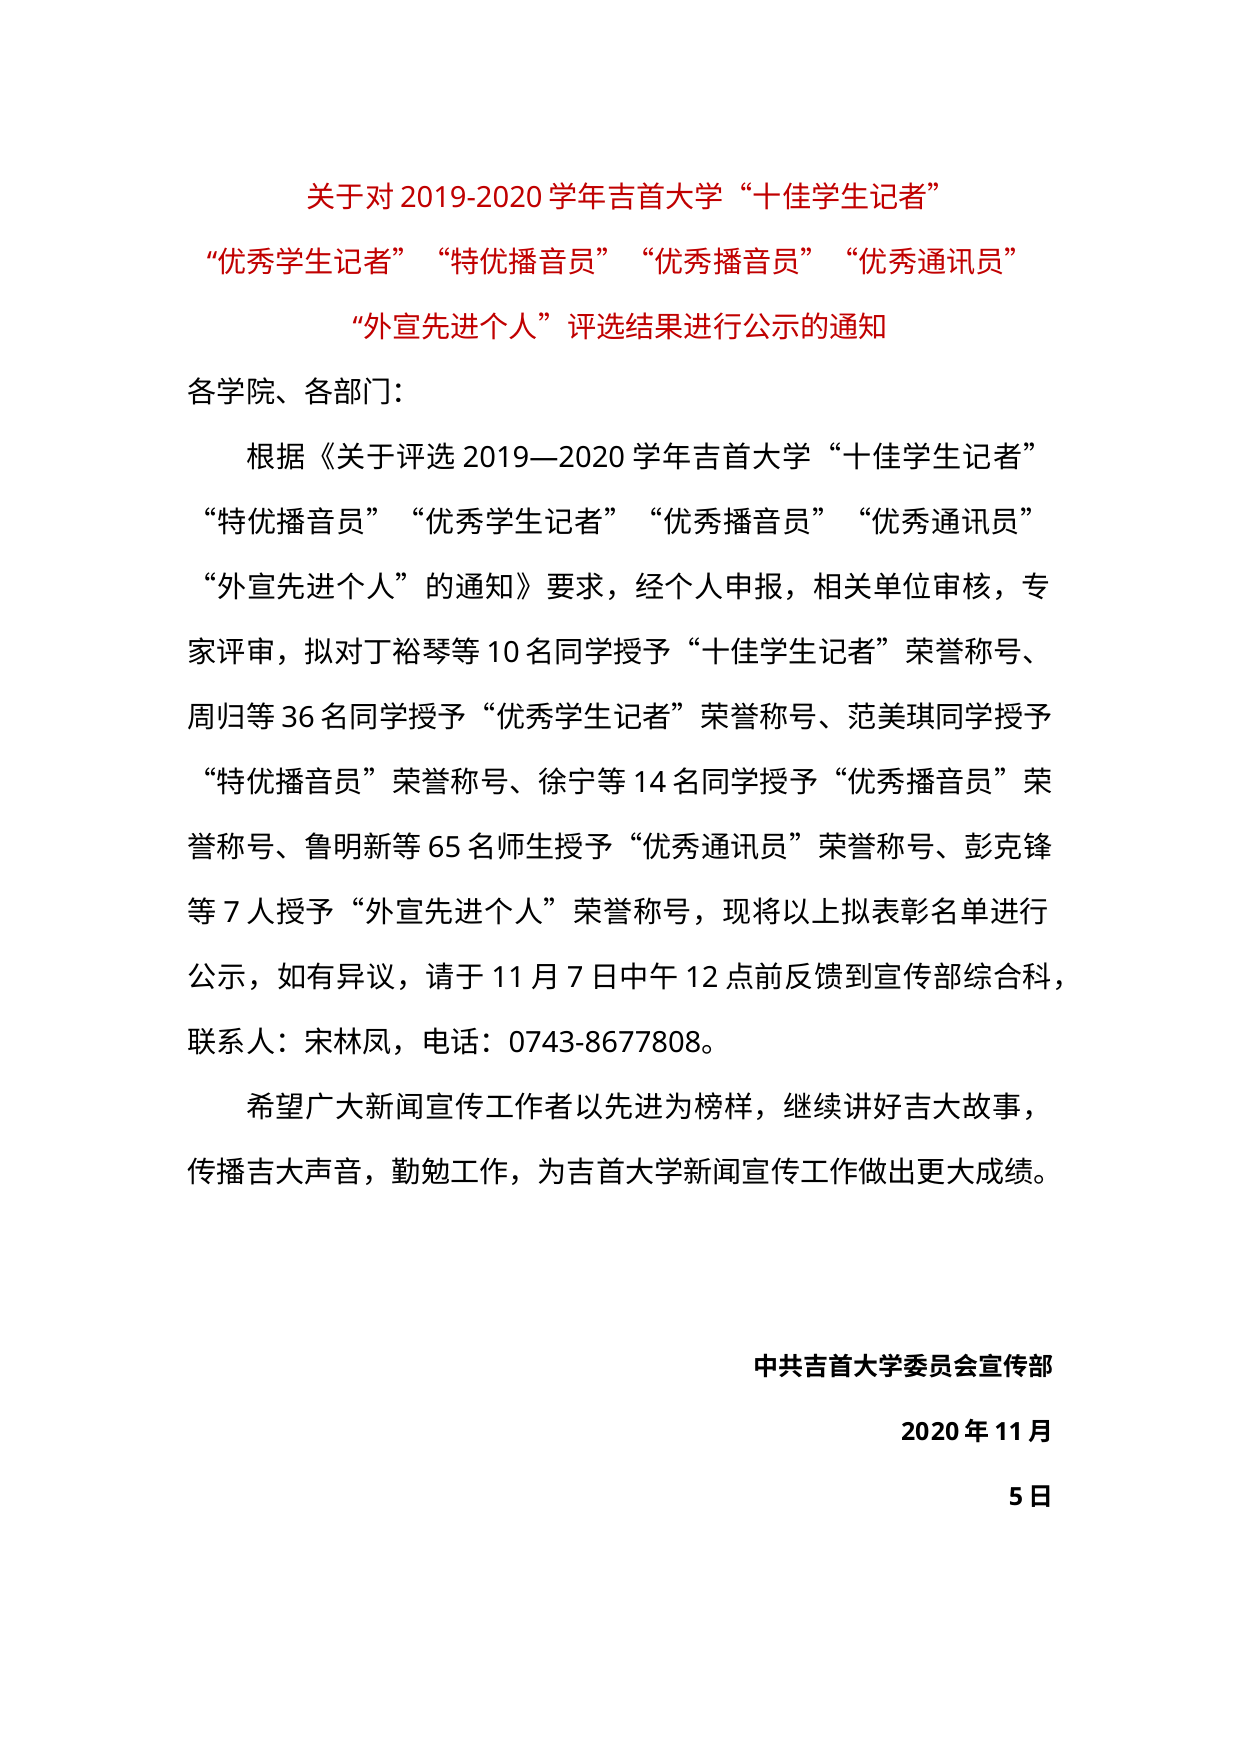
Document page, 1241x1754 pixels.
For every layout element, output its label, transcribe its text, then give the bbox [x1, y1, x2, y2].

text 关于对2019-2020学年吉首大学“十佳学生记者” [187, 162, 1053, 227]
text 根据《关于评选2019—2020学年吉首大学“十佳学生记者”“特优播音员”“优秀学生记者”“优秀播音员”“优秀通讯员”“外宣先进个人”的通知》要求，经个人申报，相关单位审核，专家评审，拟对丁裕琴等10名同学授予“十佳学生记者”荣誉称号、周归等36名同学授予“优秀学生记者”荣誉称号、范美琪同学授予“特优播音员”荣誉称号、徐宁等14名同学授予“优秀播音员”荣誉称号、鲁明新等65名师生授予“优秀通讯员”荣誉称号、彭克锋等7人授予“外宣先进个人”荣誉称号，现将以上拟表彰名单进行公示，如有异议，请于11月7日中午12点前反馈到宣传部综合科，联系人：宋林凤，电话：0743-8677808。 [187, 422, 1053, 1072]
text “外宣先进个人”评选结果进行公示的通知 [187, 292, 1053, 357]
text “优秀学生记者”“特优播音员”“优秀播音员”“优秀通讯员” [187, 227, 1053, 292]
text 中共吉首大学委员会宣传部 [187, 1332, 1053, 1397]
text 希望广大新闻宣传工作者以先进为榜样，继续讲好吉大故事，传播吉大声音，勤勉工作，为吉首大学新闻宣传工作做出更大成绩。 [187, 1072, 1053, 1202]
text 各学院、各部门： [187, 357, 1053, 422]
text 2020年11月5日 [187, 1397, 1053, 1527]
